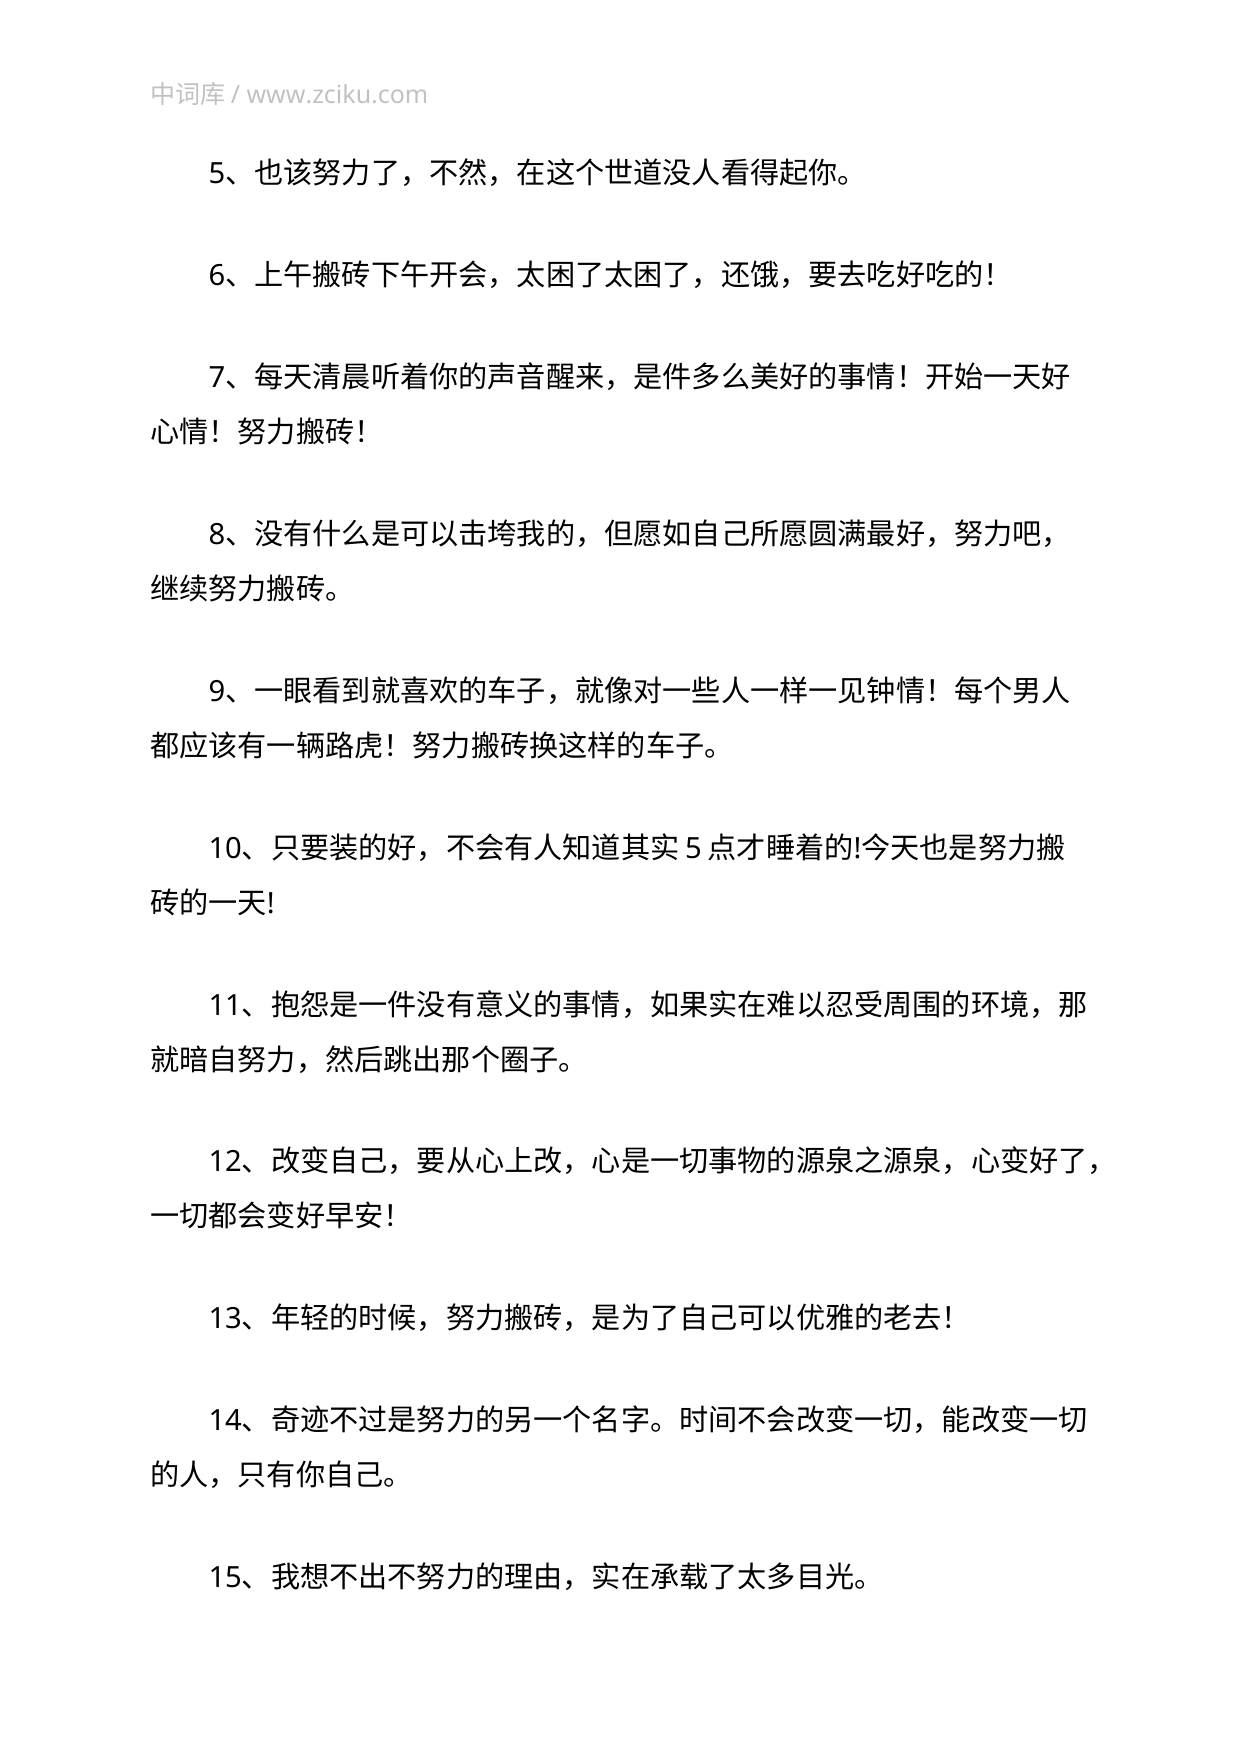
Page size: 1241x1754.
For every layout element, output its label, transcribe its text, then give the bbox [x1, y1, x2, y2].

text 10、只要装的好，不会有人知道其实5点才睡着的!今天也是努力搬砖的一天! [150, 824, 1090, 922]
text 6、上午搬砖下午开会，太困了太困了，还饿，要去吃好吃的！ [150, 252, 1090, 294]
text 14、奇迹不过是努力的另一个名字。时间不会改变一切，能改变一切的人，只有你自己。 [150, 1397, 1090, 1494]
text 7、每天清晨听着你的声音醒来，是件多么美好的事情！开始一天好心情！努力搬砖！ [150, 354, 1090, 451]
text 13、年轻的时候，努力搬砖，是为了自己可以优雅的老去！ [150, 1295, 1090, 1337]
text 15、我想不出不努力的理由，实在承载了太多目光。 [150, 1553, 1090, 1596]
text 5、也该努力了，不然，在这个世道没人看得起你。 [150, 150, 1090, 192]
text 12、改变自己，要从心上改，心是一切事物的源泉之源泉，心变好了，一切都会变好早安！ [150, 1138, 1090, 1235]
text 9、一眼看到就喜欢的车子，就像对一些人一样一见钟情！每个男人都应该有一辆路虎！努力搬砖换这样的车子。 [150, 667, 1090, 765]
text 8、没有什么是可以击垮我的，但愿如自己所愿圆满最好，努力吧，继续努力搬砖。 [150, 511, 1090, 608]
text 11、抱怨是一件没有意义的事情，如果实在难以忍受周围的环境，那就暗自努力，然后跳出那个圈子。 [150, 981, 1090, 1078]
